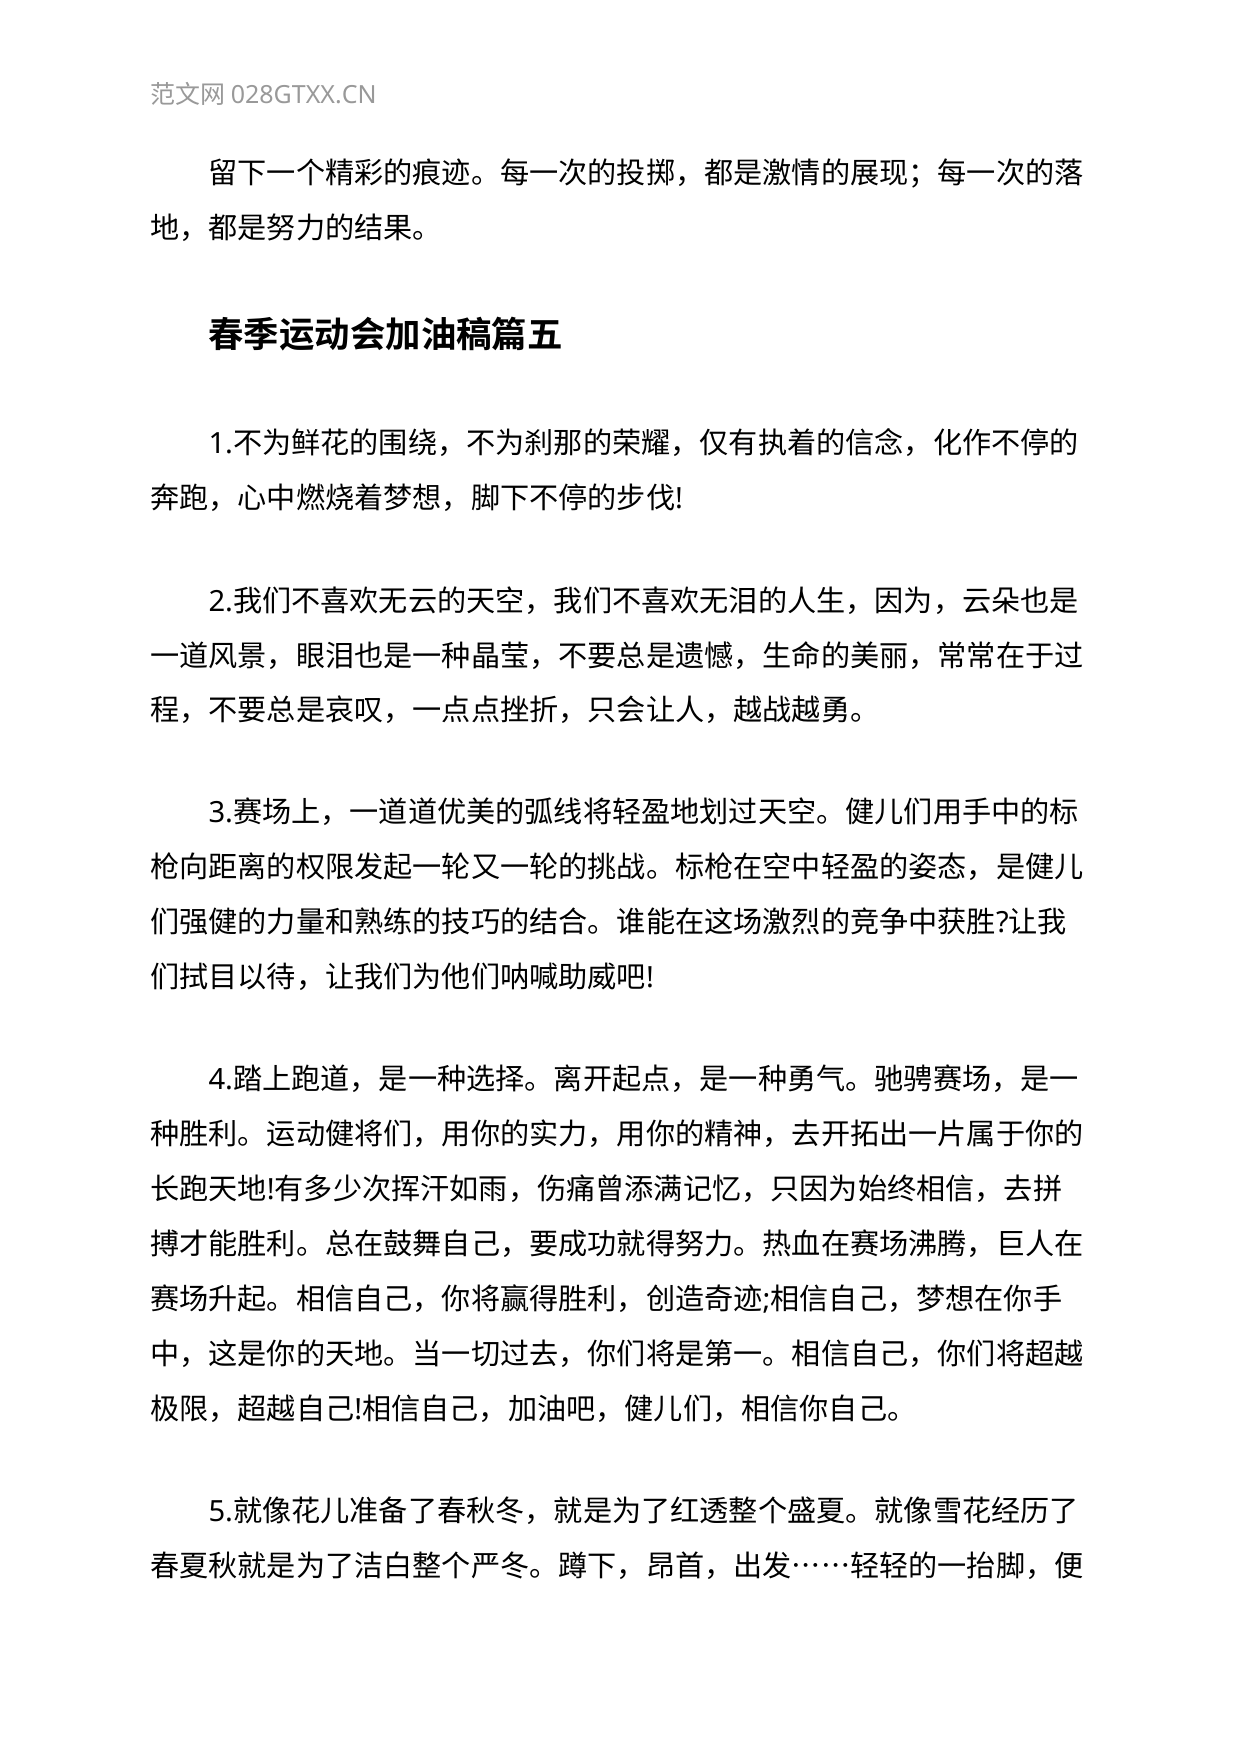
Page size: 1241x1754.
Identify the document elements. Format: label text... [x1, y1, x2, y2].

text 春季运动会加油稿篇五 [150, 307, 1090, 358]
text 2.我们不喜欢无云的天空，我们不喜欢无泪的人生，因为，云朵也是一道风景，眼泪也是一种晶莹，不要总是遗憾，生命的美丽，常常在于过程，不要总是哀叹，一点点挫折，只会让人，越战越勇。 [150, 577, 1090, 729]
text 4.踏上跑道，是一种选择。离开起点，是一种勇气。驰骋赛场，是一种胜利。运动健将们，用你的实力，用你的精神，去开拓出一片属于你的长跑天地!有多少次挥汗如雨，伤痛曾添满记忆，只因为始终相信，去拼搏才能胜利。总在鼓舞自己，要成功就得努力。热血在赛场沸腾，巨人在赛场升起。相信自己，你将赢得胜利，创造奇迹;相信自己，梦想在你手中，这是你的天地。当一切过去，你们将是第一。相信自己，你们将超越极限，超越自己!相信自己，加油吧，健儿们，相信你自己。 [150, 1056, 1090, 1428]
text 3.赛场上，一道道优美的弧线将轻盈地划过天空。健儿们用手中的标枪向距离的权限发起一轮又一轮的挑战。标枪在空中轻盈的姿态，是健儿们强健的力量和熟练的技巧的结合。谁能在这场激烈的竞争中获胜?让我们拭目以待，让我们为他们呐喊助威吧! [150, 789, 1090, 996]
text 1.不为鲜花的围绕，不为刹那的荣耀，仅有执着的信念，化作不停的奔跑，心中燃烧着梦想，脚下不停的步伐! [150, 420, 1090, 517]
text 留下一个精彩的痕迹。每一次的投掷，都是激情的展现；每一次的落地，都是努力的结果。 [150, 150, 1090, 247]
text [150, 1487, 1090, 1584]
